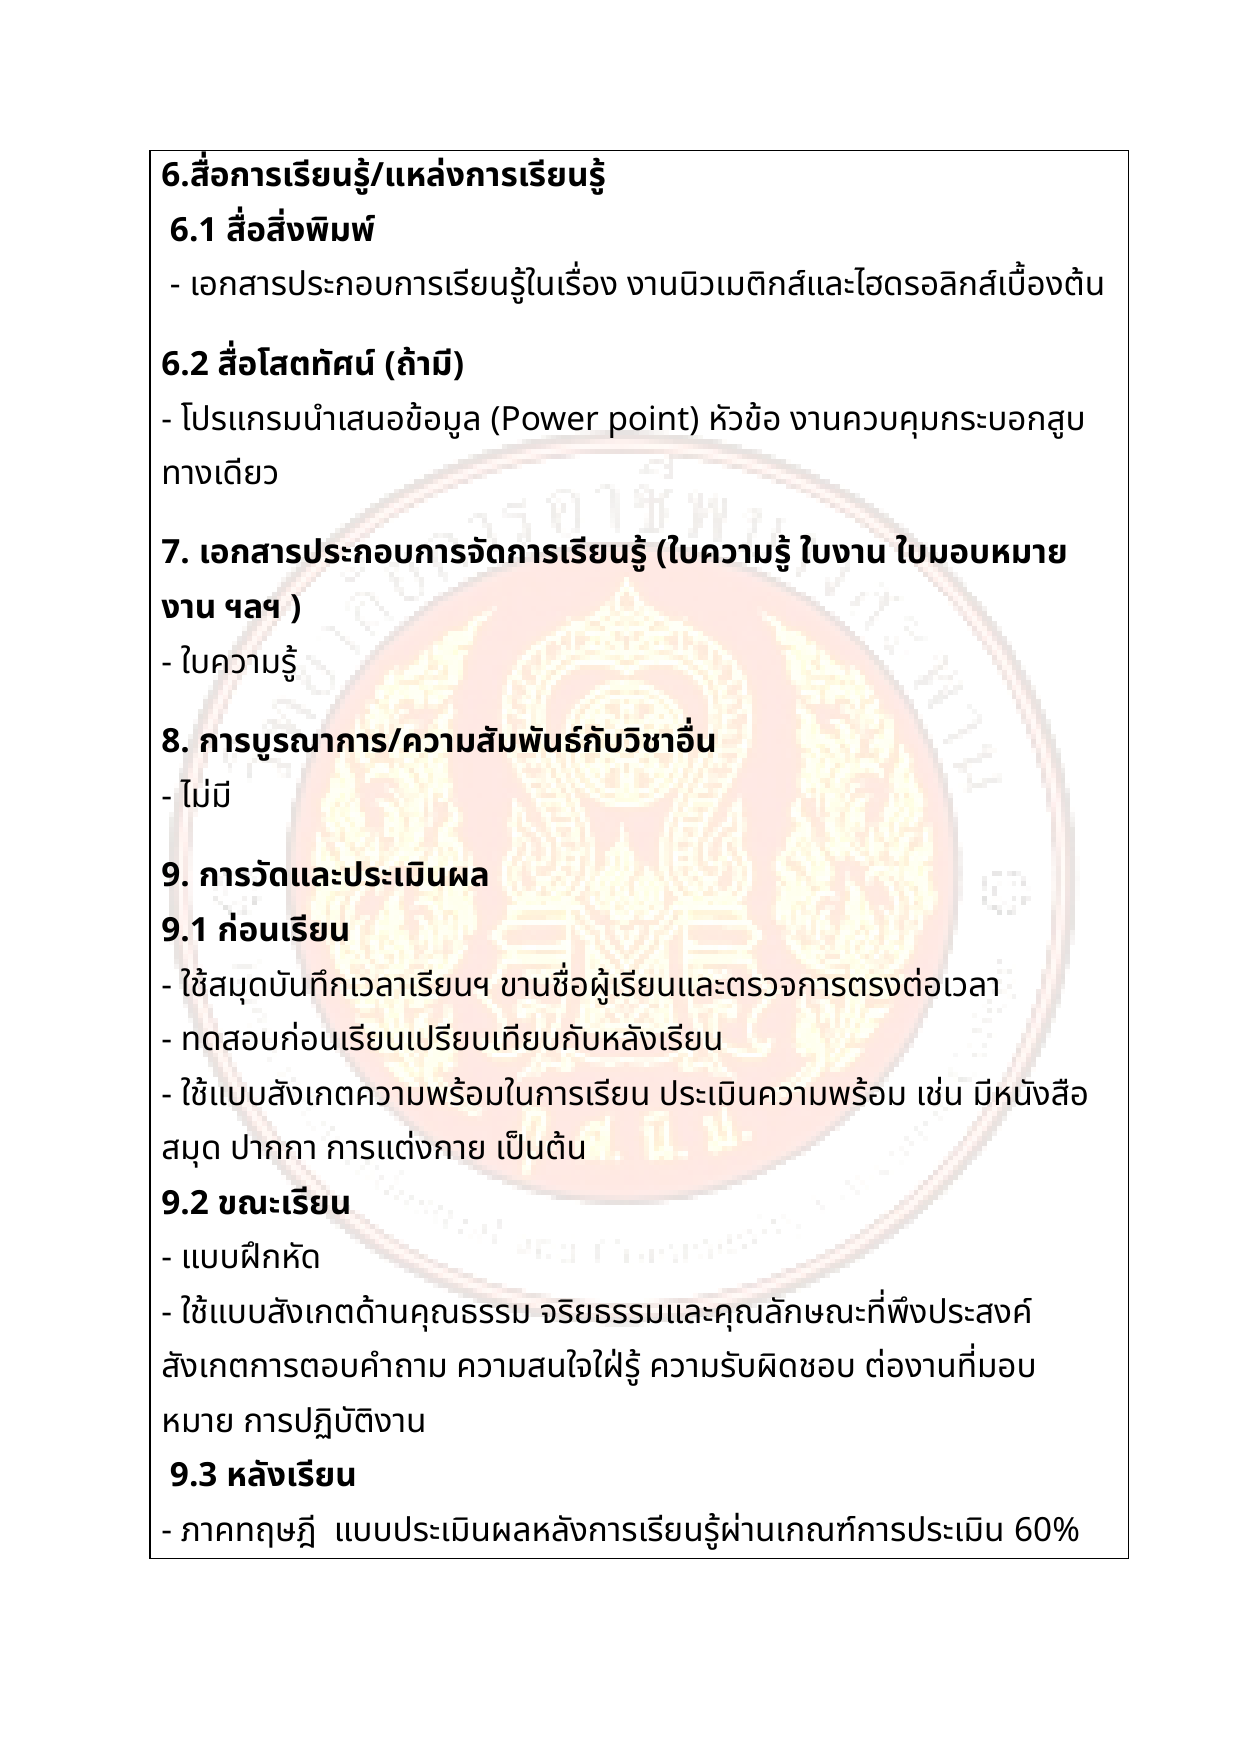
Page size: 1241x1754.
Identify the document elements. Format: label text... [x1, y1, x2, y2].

table_cell 6.สื่อการเรียนรู้/แหล่งการเรียนรู้ 6.1 สื่อสิ่งพิมพ์ - เอกสารประกอบการเรียนรู้ในเรื่อง งานนิวเมติกส์และไฮดรอลิกส์เบื้องต้น 6.2 สื่อโสตทัศน์ (ถ้ามี) - โปรแกรมนำเสนอข้อมูล (Power point) หัวข้อ งานควบคุมกระบอกสูบทางเดียว 7. เอกสารประกอบการจัดการเรียนรู้ (ใบความรู้ ใบงาน ใบมอบหมายงาน ฯลฯ ) - ใบความรู้ 8. การบูรณาการ/ความสัมพันธ์กับวิชาอื่น - ไม่มี 9. การวัดและประเมินผล 9.1 ก่อนเรียน - ใช้สมุดบันทึกเวลาเรียนฯ ขานชื่อผู้เรียนและตรวจการตรงต่อเวลา - ทดสอบก่อนเรียนเปรียบเทียบกับหลังเรียน - ใช้แบบสังเกตความพร้อมในการเรียน ประเมินความพร้อม เช่น มีหนังสือ สมุด ปากกา การแต่งกาย เป็นต้น 9.2 ขณะเรียน - แบบฝึกหัด - ใช้แบบสังเกตด้านคุณธรรม จริยธรรมและคุณลักษณะที่พึงประสงค์ สังเกตการตอบคำถาม ความสนใจใฝ่รู้ ความรับผิดชอบ ต่องานที่มอบหมาย การปฏิบัติงาน 9.3 หลังเรียน - ภาคทฤษฎี แบบประเมินผลหลังการเรียนรู้ผ่านเกณฑ์การประเมิน 60% [151, 151, 1128, 1558]
